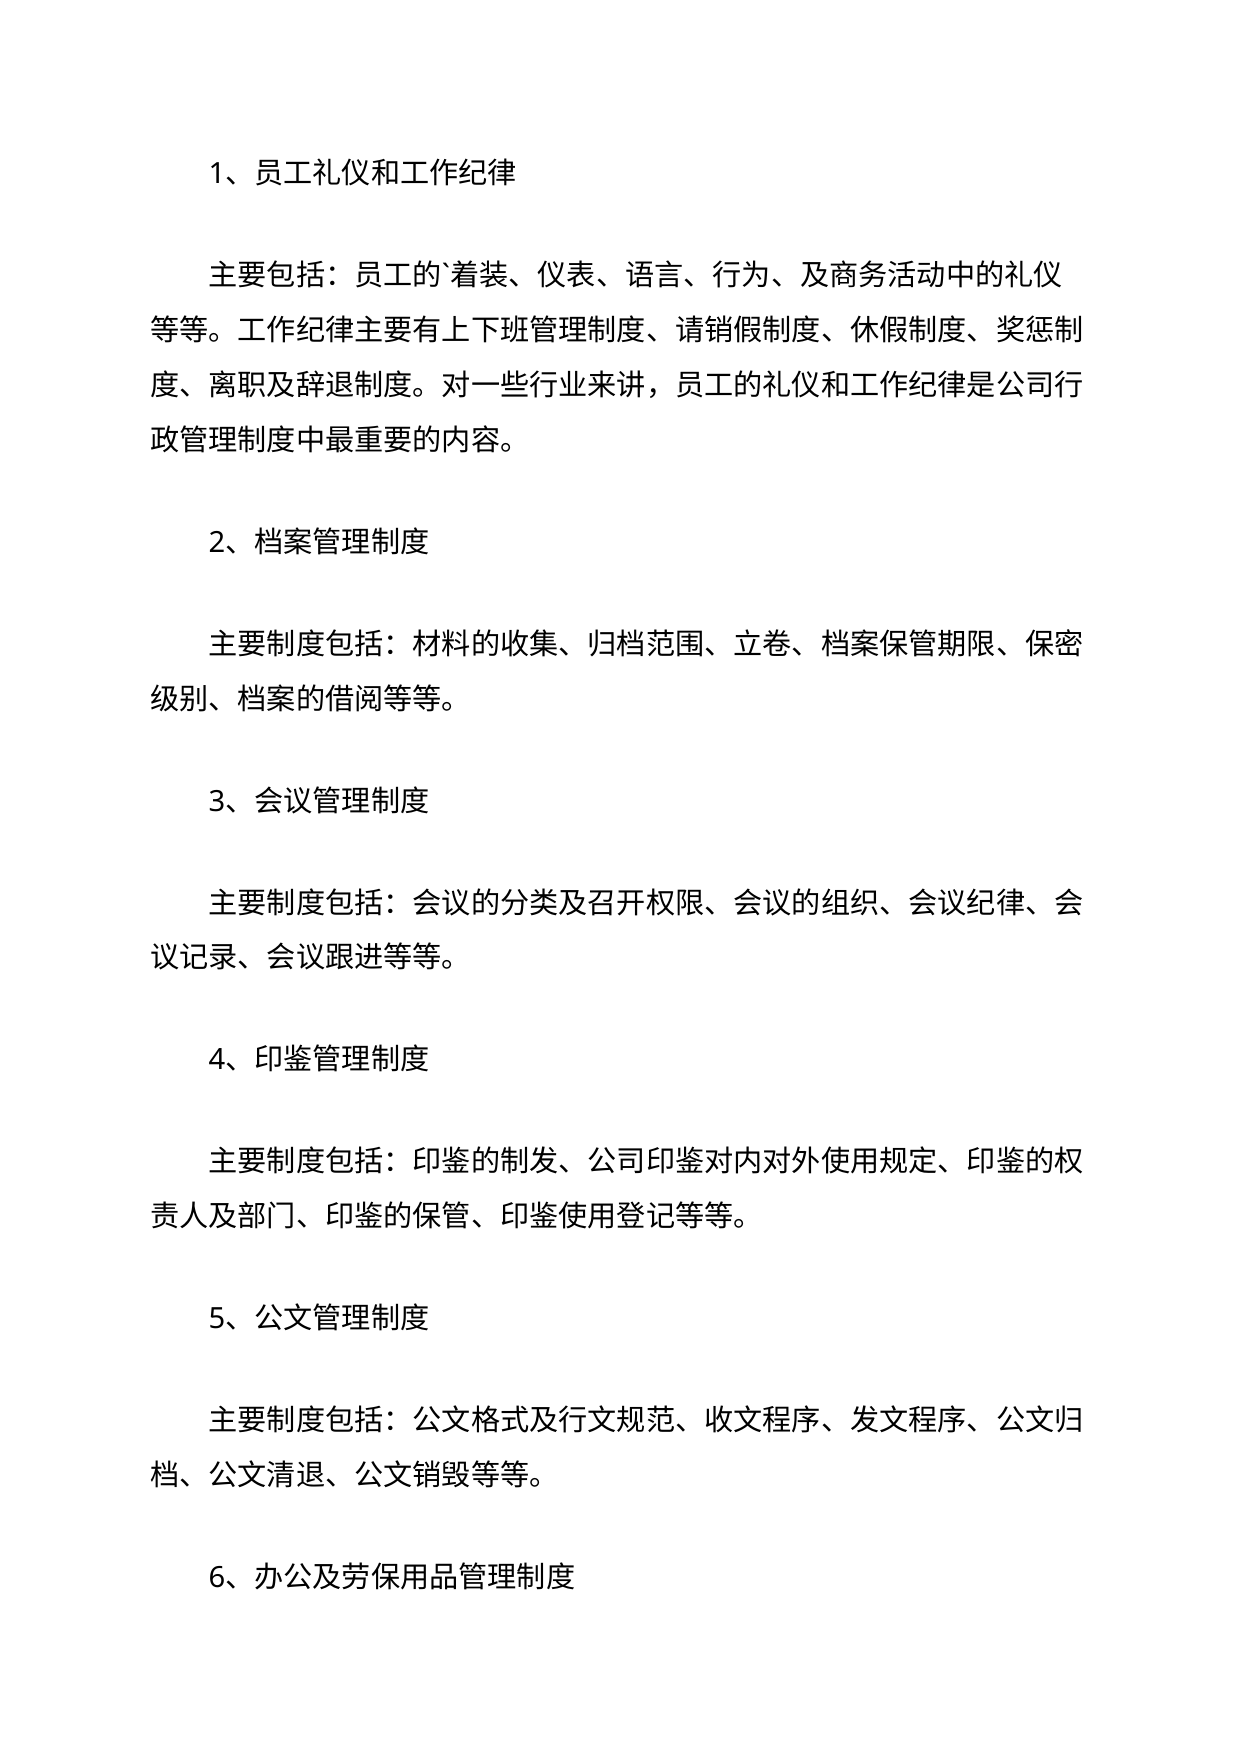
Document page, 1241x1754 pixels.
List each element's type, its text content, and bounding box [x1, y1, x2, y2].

text 主要制度包括：材料的收集、归档范围、立卷、档案保管期限、保密级别、档案的借阅等等。 [150, 621, 1090, 718]
text 主要制度包括：会议的分类及召开权限、会议的组织、会议纪律、会议记录、会议跟进等等。 [150, 879, 1090, 976]
text 1、员工礼仪和工作纪律 [150, 150, 1090, 192]
text 4、印鉴管理制度 [150, 1036, 1090, 1078]
text 6、办公及劳保用品管理制度 [150, 1553, 1090, 1596]
text 主要包括：员工的`着装、仪表、语言、行为、及商务活动中的礼仪等等。工作纪律主要有上下班管理制度、请销假制度、休假制度、奖惩制度、离职及辞退制度。对一些行业来讲，员工的礼仪和工作纪律是公司行政管理制度中最重要的内容。 [150, 252, 1090, 459]
text 5、公文管理制度 [150, 1294, 1090, 1337]
text 主要制度包括：公文格式及行文规范、收文程序、发文程序、公文归档、公文清退、公文销毁等等。 [150, 1396, 1090, 1494]
text 2、档案管理制度 [150, 518, 1090, 561]
text 3、会议管理制度 [150, 777, 1090, 819]
text 主要制度包括：印鉴的制发、公司印鉴对内对外使用规定、印鉴的权责人及部门、印鉴的保管、印鉴使用登记等等。 [150, 1138, 1090, 1235]
